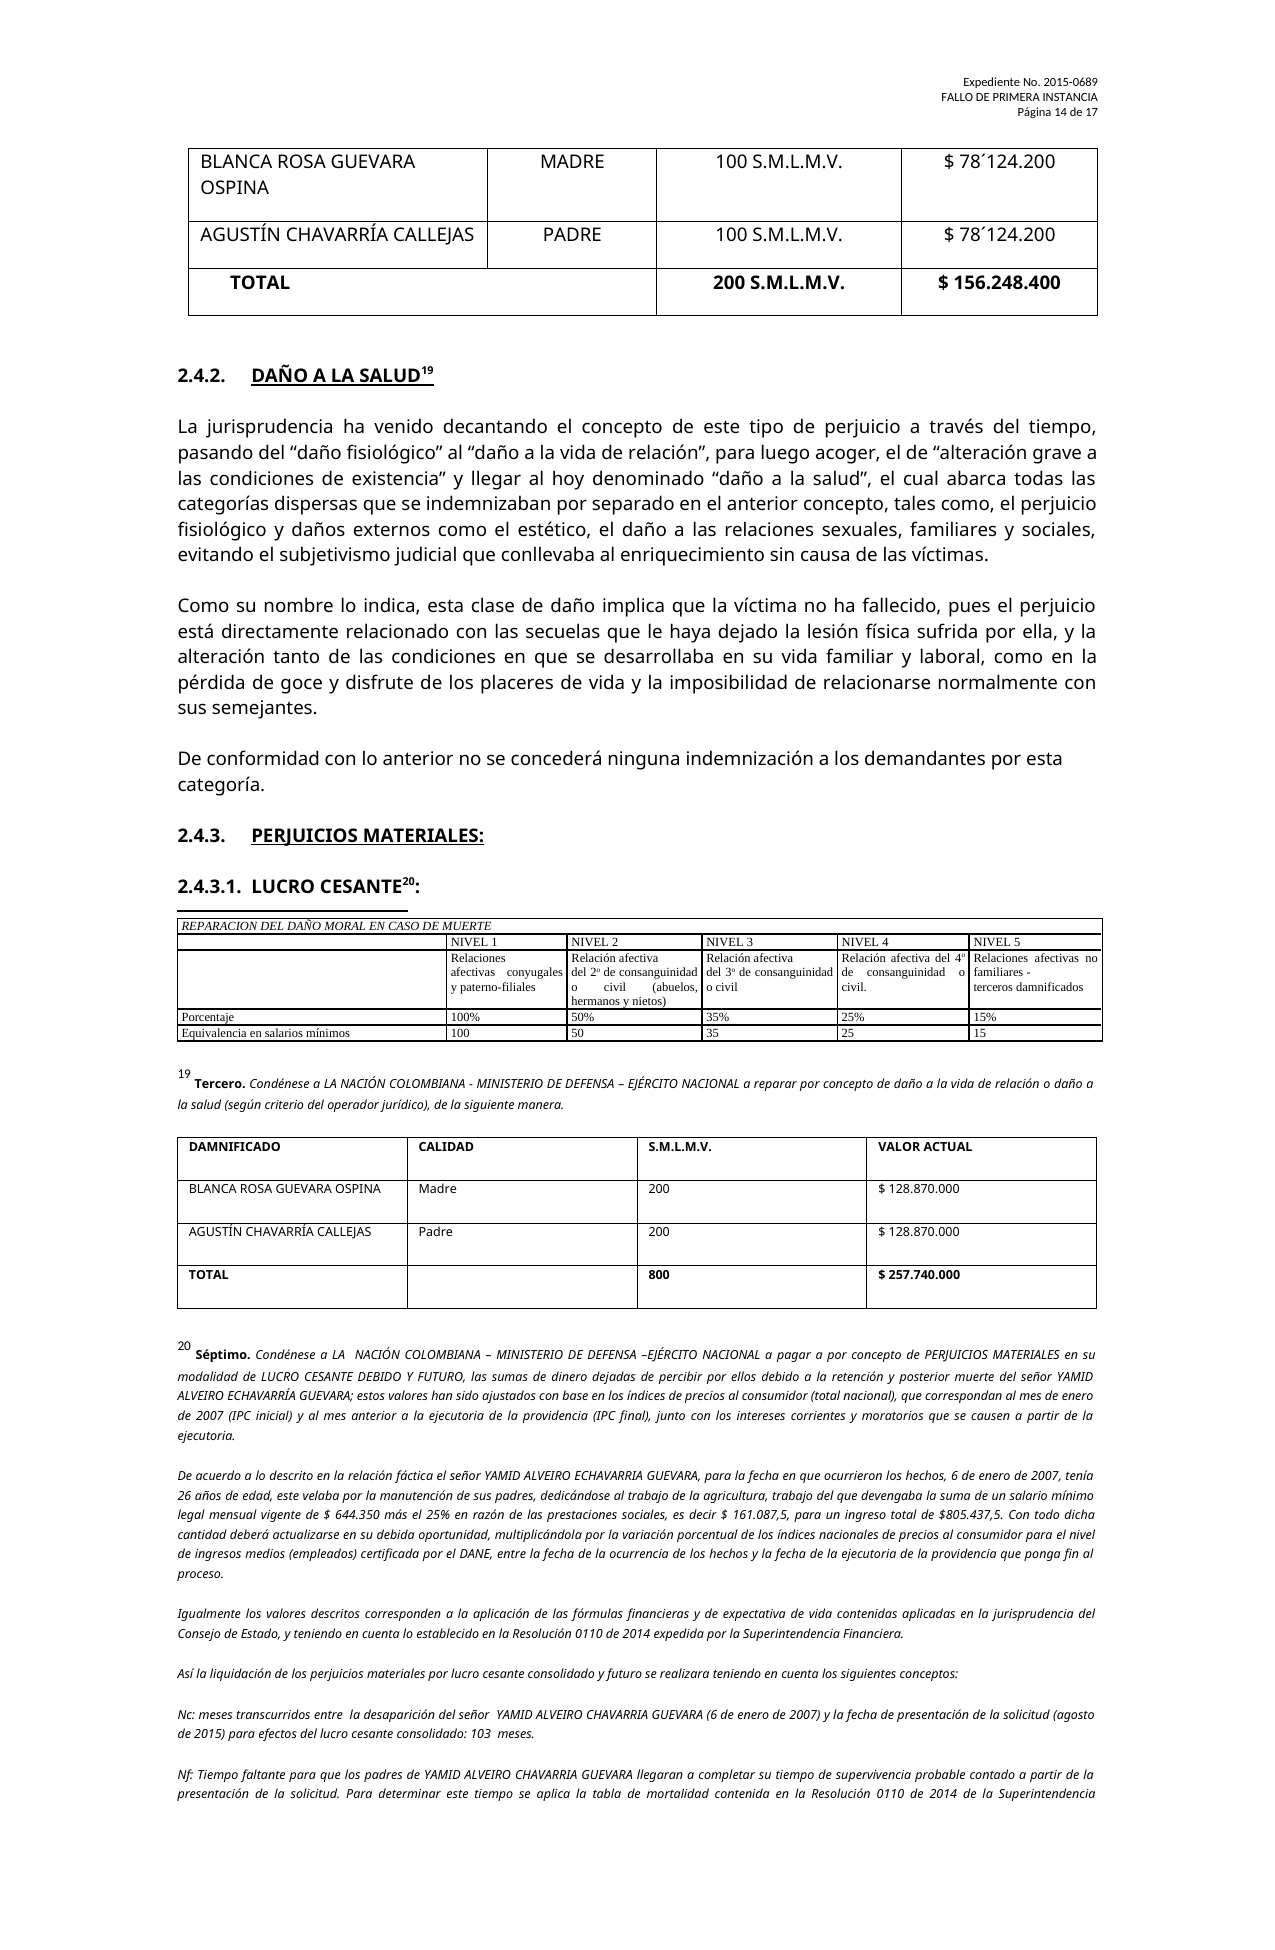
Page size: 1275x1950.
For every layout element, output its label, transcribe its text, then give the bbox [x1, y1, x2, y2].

table_cell $ 78´124.200 [902, 149, 1097, 221]
table_cell $ 156.248.400 [902, 269, 1097, 315]
text De conformidad con lo anterior no se concederá ninguna indemnización a los demandantes por esta categoría. [177, 746, 1098, 797]
table_cell 100 S.M.L.M.V. [657, 149, 901, 221]
table_cell MADRE [488, 149, 656, 221]
list PERJUICIOS MATERIALES: [177, 822, 1098, 848]
table_cell 200 S.M.L.M.V. [657, 269, 901, 315]
text Como su nombre lo indica, esta clase de daño implica que la víctima no ha fallecido, pues el perjuicio está directamente relacionado con las secuelas que le haya dejado la lesión física sufrida por ella, y la alteración tanto de las condiciones en que se desarrollaba en su vida familiar y laboral, como en la pérdida de goce y disfrute de los placeres de vida y la imposibilidad de relacionarse normalmente con sus semejantes. [177, 592, 1098, 720]
list DAÑO A LA SALUD [177, 363, 1098, 388]
table_cell BLANCA ROSA GUEVARA OSPINA [189, 149, 487, 221]
table_cell AGUSTÍN CHAVARRÍA CALLEJAS [189, 222, 487, 268]
list LUCRO CESANTE: [177, 873, 1098, 899]
table_cell PADRE [488, 222, 656, 268]
table_cell TOTAL [189, 269, 656, 315]
text La jurisprudencia ha venido decantando el concepto de este tipo de perjuicio a través del tiempo, pasando del “daño fisiológico” al “daño a la vida de relación”, para luego acoger, el de “alteración grave a las condiciones de existencia” y llegar al hoy denominado “daño a la salud”, el cual abarca todas las categorías dispersas que se indemnizaban por separado en el anterior concepto, tales como, el perjuicio fisiológico y daños externos como el estético, el daño a las relaciones sexuales, familiares y sociales, evitando el subjetivismo judicial que conllevaba al enriquecimiento sin causa de las víctimas. [177, 414, 1098, 567]
table_cell 100 S.M.L.M.V. [657, 222, 901, 268]
table_cell $ 78´124.200 [902, 222, 1097, 268]
